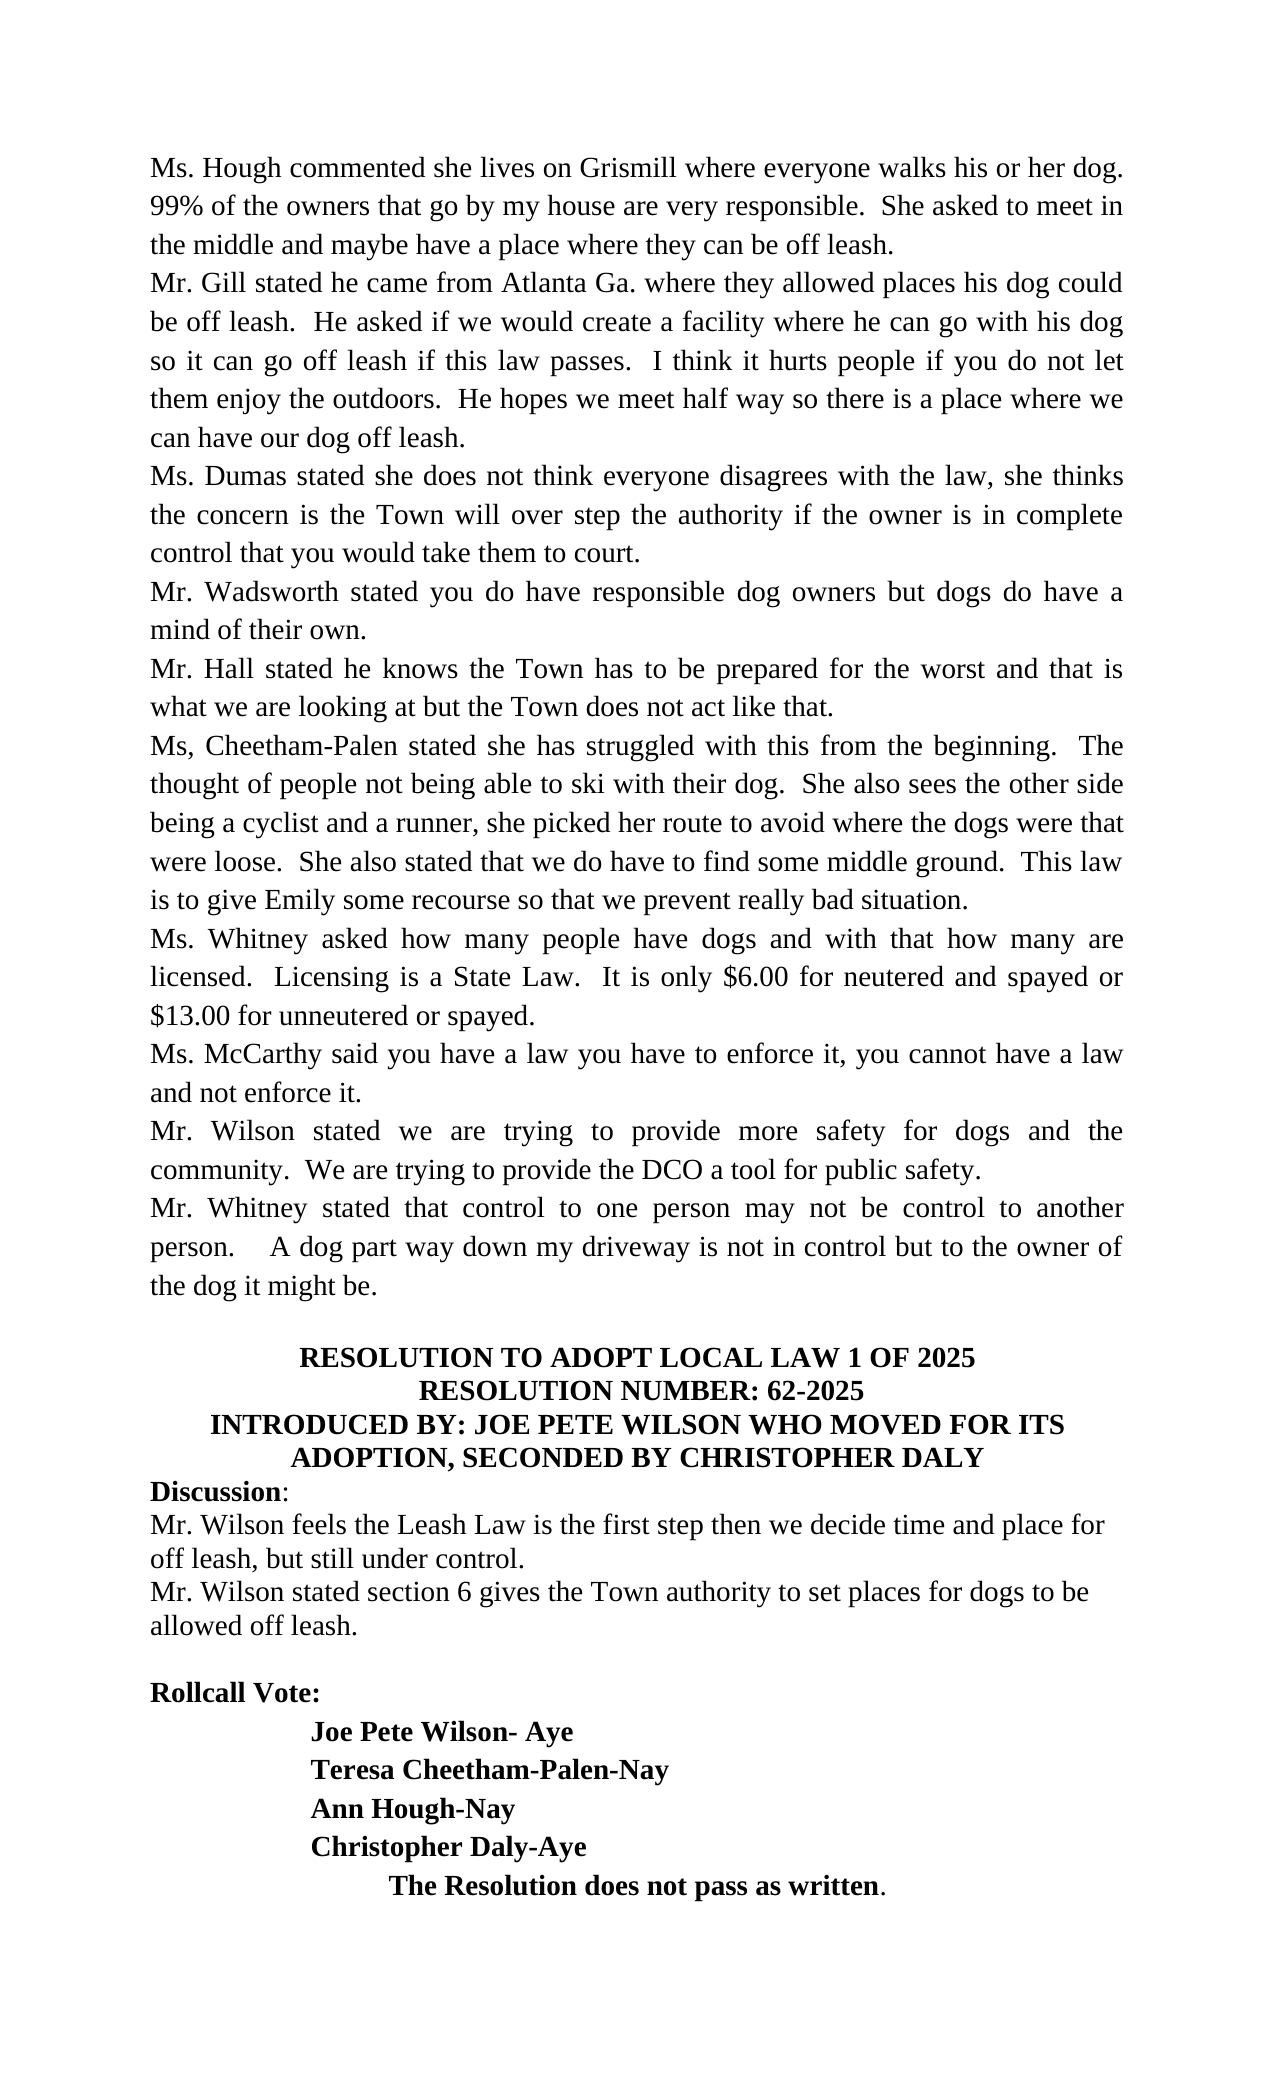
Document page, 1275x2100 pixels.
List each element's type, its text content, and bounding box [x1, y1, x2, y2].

text Mr. Wilson stated we are trying to provide more safety for dogs and the community. We are trying to provide the DCO a tool for public safety. [150, 1113, 1125, 1186]
text Ms. Hough commented she lives on Grismill where everyone walks his or her dog. 99% of the owners that go by my house are very responsible. She asked to meet in the middle and maybe have a place where they can be off leash. [150, 150, 1125, 261]
text Christopher Daly-Aye [150, 1829, 1125, 1863]
text Mr. Wadsworth stated you do have responsible dog owners but dogs do have a mind of their own. [150, 574, 1125, 646]
text Teresa Cheetham-Palen-Nay [150, 1752, 1125, 1786]
text INTRODUCED BY: JOE PETE WILSON WHO MOVED FOR ITS ADOPTION, SECONDED BY CHRISTOPHER DALY [150, 1407, 1125, 1474]
text RESOLUTION NUMBER: 62-2025 [375, 1373, 1125, 1407]
text Ann Hough-Nay [150, 1791, 1125, 1824]
text Mr. Whitney stated that control to one person may not be control to another person. A dog part way down my driveway is not in control but to the owner of the dog it might be. [150, 1191, 1125, 1301]
text Ms. McCarthy said you have a law you have to enforce it, you cannot have a law and not enforce it. [150, 1036, 1125, 1108]
text Mr. Wilson feels the Leash Law is the first step then we decide time and place for off leash, but still under control. [150, 1507, 1125, 1574]
text Joe Pete Wilson- Aye [150, 1714, 1125, 1747]
text Rollcall Vote: [150, 1675, 1125, 1709]
text The Resolution does not pass as written. [150, 1868, 1125, 1901]
text Ms, Cheetham-Palen stated she has struggled with this from the beginning. The thought of people not being able to ski with their dog. She also sees the other side being a cyclist and a runner, she picked her route to avoid where the dogs were that were loose. She also stated that we do have to find some middle ground. This law is to give Emily some recourse so that we prevent really bad situation. [150, 728, 1125, 916]
text Mr. Hall stated he knows the Town has to be prepared for the worst and that is what we are looking at but the Town does not act like that. [150, 651, 1125, 723]
text Mr. Gill stated he came from Atlanta Ga. where they allowed places his dog could be off leash. He asked if we would create a facility where he can go with his dog so it can go off leash if this law passes. I think it hurts people if you do not let them enjoy the outdoors. He hopes we meet half way so there is a place where we can have our dog off leash. [150, 266, 1125, 453]
text Ms. Dumas stated she does not think everyone disagrees with the law, she thinks the concern is the Town will over step the authority if the owner is in complete control that you would take them to court. [150, 458, 1125, 569]
text RESOLUTION TO ADOPT LOCAL LAW 1 OF 2025 [150, 1340, 1125, 1373]
text Ms. Whitney asked how many people have dogs and with that how many are licensed. Licensing is a State Law. It is only $6.00 for neutered and spayed or $13.00 for unneutered or spayed. [150, 921, 1125, 1031]
text Mr. Wilson stated section 6 gives the Town authority to set places for dogs to be allowed off leash. [150, 1574, 1125, 1642]
text Discussion: [150, 1474, 1125, 1507]
